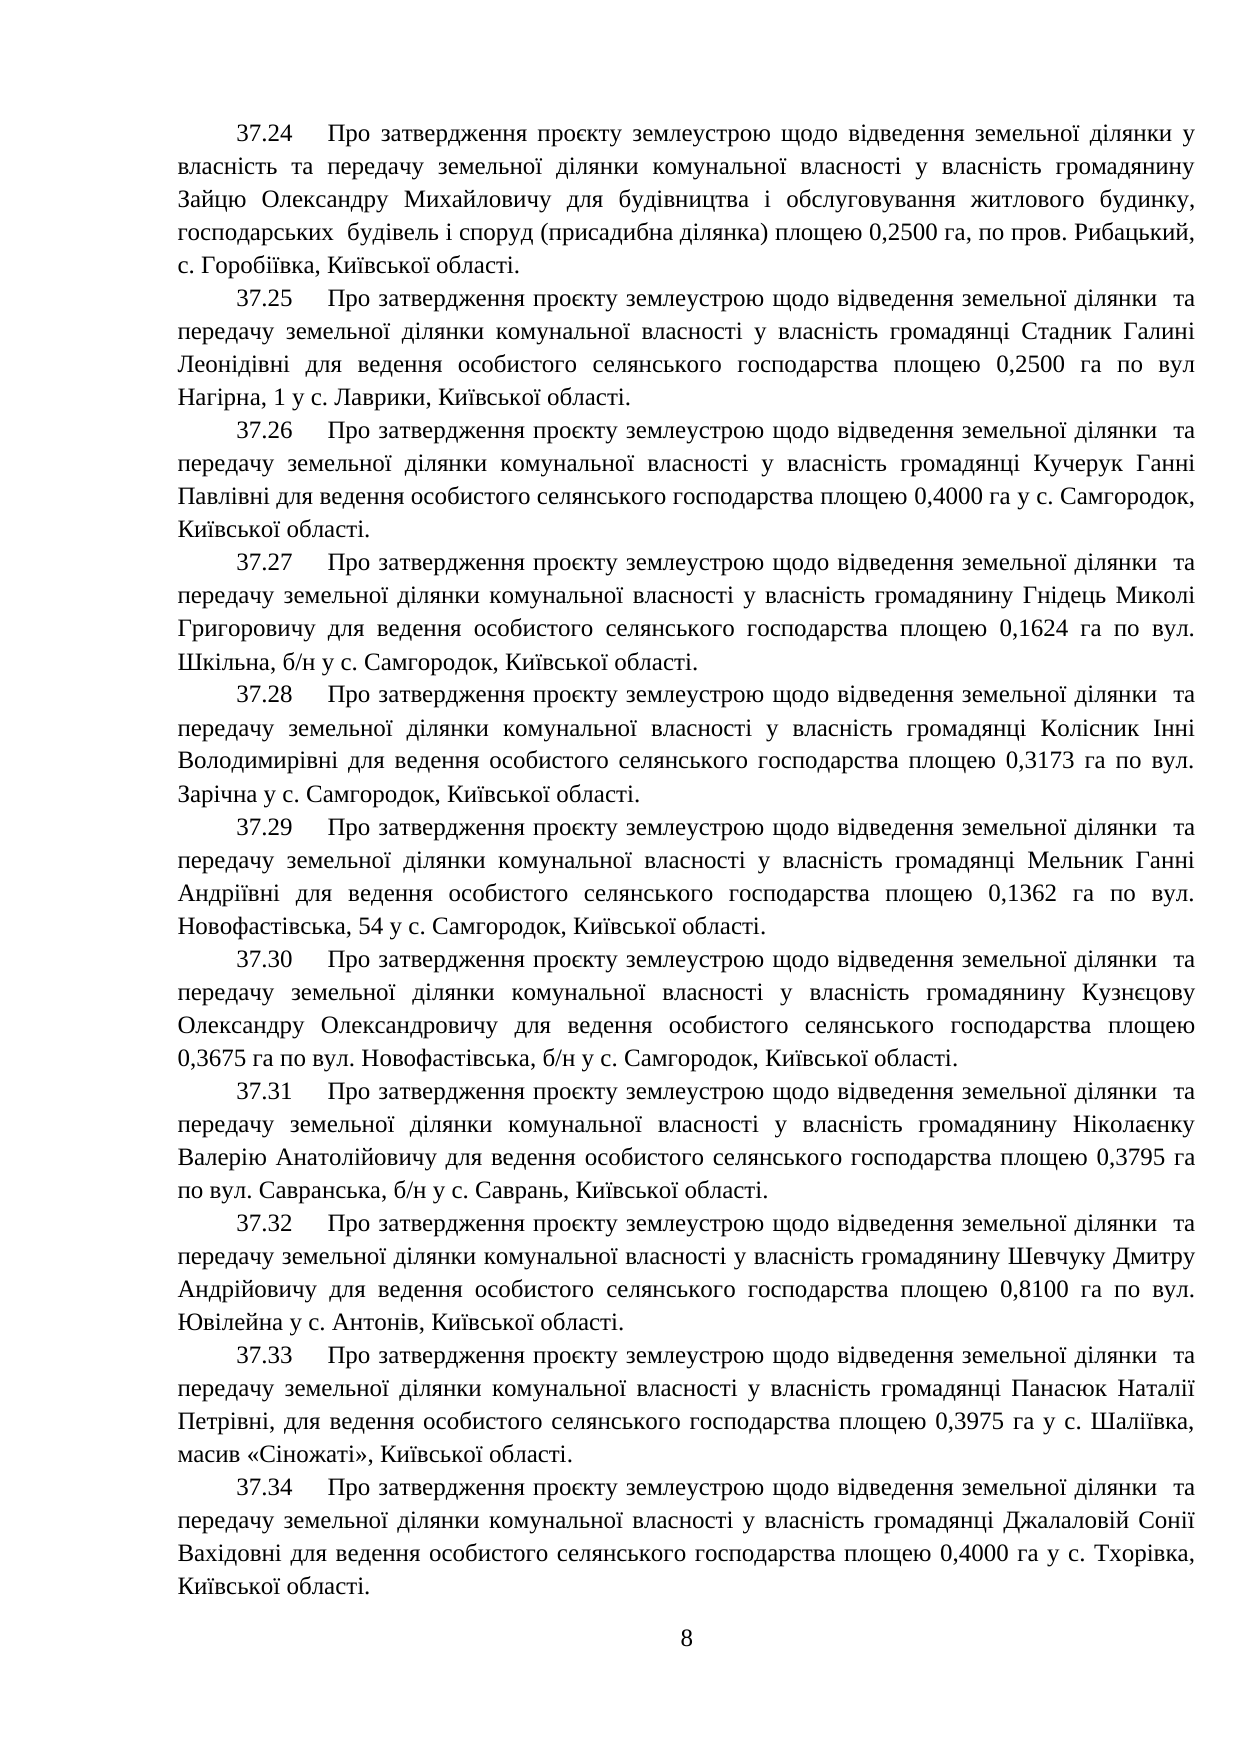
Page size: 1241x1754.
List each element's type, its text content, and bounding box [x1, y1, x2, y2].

list Про затвердження проєкту землеустрою щодо відведення земельної ділянки та передачу земельної ділянки комунальної власності у власність громадянину Гнідець Миколі Григоровичу для ведення особистого селянського господарства площею 0,1624 га по вул. Шкільна, б/н у с. Самгородок, Київської області. [177, 547, 1196, 675]
list Про затвердження проєкту землеустрою щодо відведення земельної ділянки та передачу земельної ділянки комунальної власності у власність громадянину Шевчуку Дмитру Андрійовичу для ведення особистого селянського господарства площею 0,8100 га по вул. Ювілейна у с. Антонів, Київської області. [177, 1208, 1196, 1336]
list Про затвердження проєкту землеустрою щодо відведення земельної ділянки та передачу земельної ділянки комунальної власності у власність громадянці Панасюк Наталії Петрівні, для ведення особистого селянського господарства площею 0,3975 га у с. Шаліївка, масив «Сіножаті», Київської області. [177, 1340, 1196, 1468]
list Про затвердження проєкту землеустрою щодо відведення земельної ділянки та передачу земельної ділянки комунальної власності у власність громадянці Колісник Інні Володимирівні для ведення особистого селянського господарства площею 0,3173 га по вул. Зарічна у с. Самгородок, Київської області. [177, 679, 1196, 807]
list Про затвердження проєкту землеустрою щодо відведення земельної ділянки у власність та передачу земельної ділянки комунальної власності у власність громадянину Зайцю Олександру Михайловичу для будівництва і обслуговування житлового будинку, господарських будівель і споруд (присадибна ділянка) площею 0,2500 га, по пров. Рибацький, с. Горобіївка, Київської області. [177, 118, 1196, 279]
list Про затвердження проєкту землеустрою щодо відведення земельної ділянки та передачу земельної ділянки комунальної власності у власність громадянці Мельник Ганні Андріївні для ведення особистого селянського господарства площею 0,1362 га по вул. Новофастівська, 54 у с. Самгородок, Київської області. [177, 812, 1196, 939]
list Про затвердження проєкту землеустрою щодо відведення земельної ділянки та передачу земельної ділянки комунальної власності у власність громадянину Кузнєцову Олександру Олександровичу для ведення особистого селянського господарства площею 0,3675 га по вул. Новофастівська, б/н у с. Самгородок, Київської області. [177, 944, 1196, 1072]
list Про затвердження проєкту землеустрою щодо відведення земельної ділянки та передачу земельної ділянки комунальної власності у власність громадянці Кучерук Ганні Павлівні для ведення особистого селянського господарства площею 0,4000 га у с. Самгородок, Київської області. [177, 415, 1196, 543]
list Про затвердження проєкту землеустрою щодо відведення земельної ділянки та передачу земельної ділянки комунальної власності у власність громадянці Джалаловій Сонії Вахідовні для ведення особистого селянського господарства площею 0,4000 га у с. Тхорівка, Київської області. [177, 1472, 1196, 1600]
list Про затвердження проєкту землеустрою щодо відведення земельної ділянки та передачу земельної ділянки комунальної власності у власність громадянину Ніколаєнку Валерію Анатолійовичу для ведення особистого селянського господарства площею 0,3795 га по вул. Савранська, б/н у с. Саврань, Київської області. [177, 1076, 1196, 1204]
list Про затвердження проєкту землеустрою щодо відведення земельної ділянки та передачу земельної ділянки комунальної власності у власність громадянці Стадник Галині Леонідівні для ведення особистого селянського господарства площею 0,2500 га по вул Нагірна, 1 у с. Лаврики, Київської області. [177, 283, 1196, 411]
